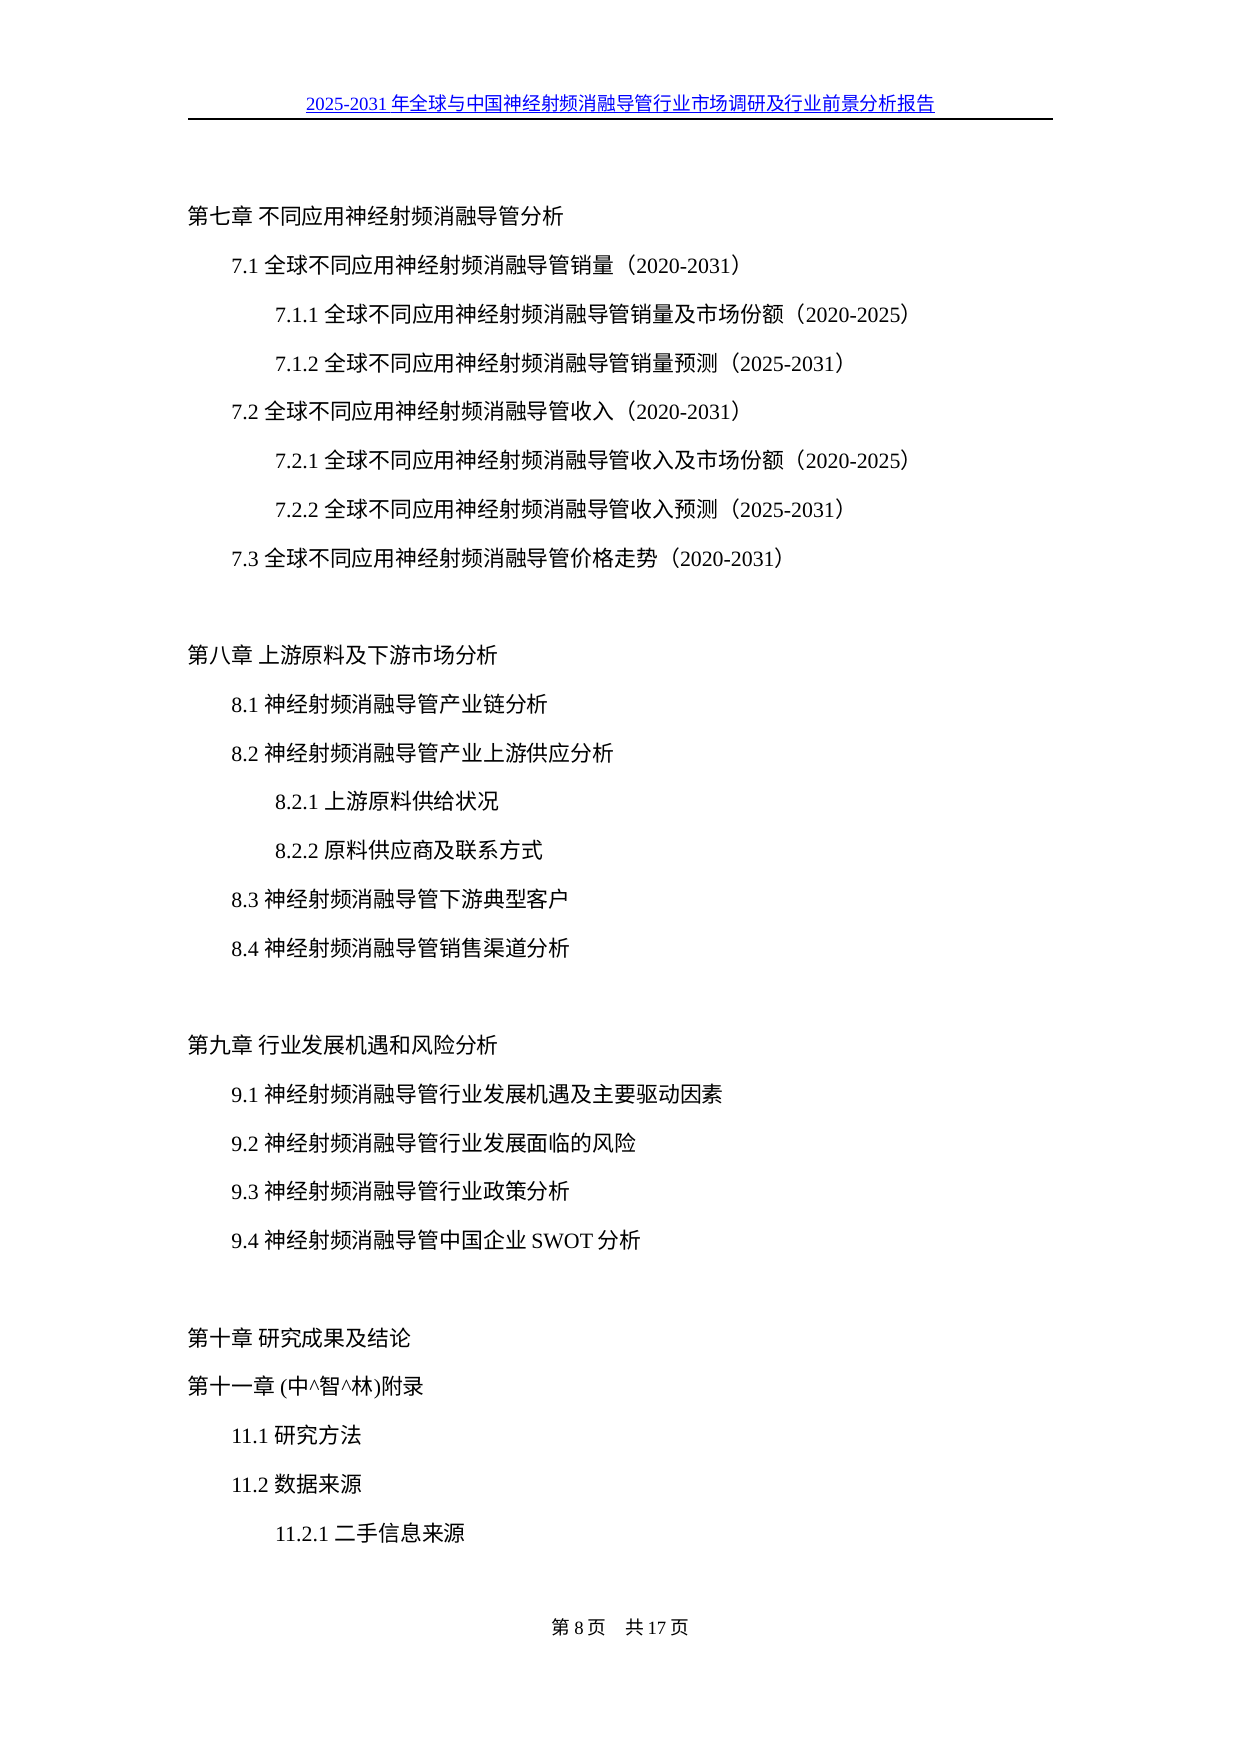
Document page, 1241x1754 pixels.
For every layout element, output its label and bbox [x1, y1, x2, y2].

text [187, 150, 1053, 1548]
